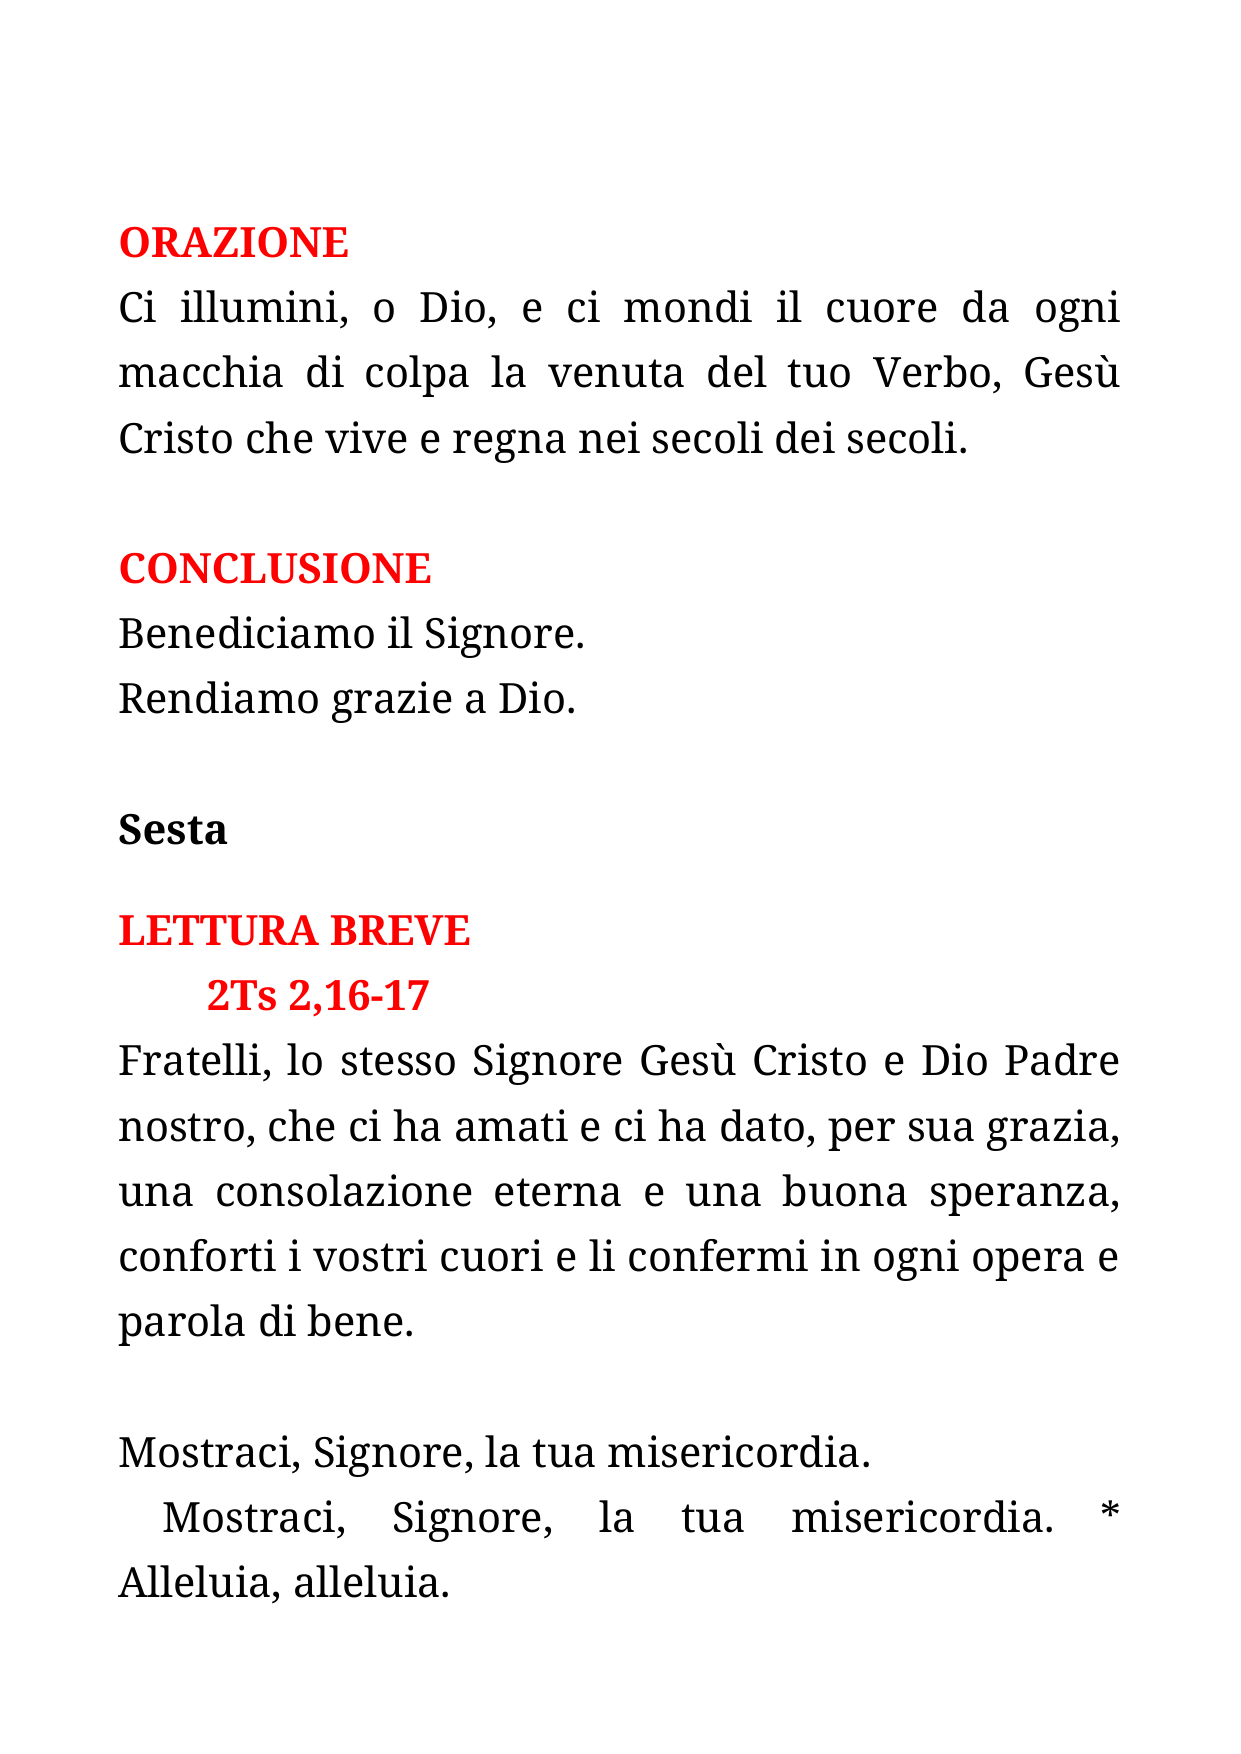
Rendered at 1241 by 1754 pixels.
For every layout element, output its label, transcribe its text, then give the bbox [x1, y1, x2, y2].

text ORAZIONE [118, 213, 1122, 269]
text CONCLUSIONE [118, 539, 1122, 596]
text Sesta [118, 800, 1122, 856]
text LETTURA BREVE 2Ts 2,16-17 [118, 901, 1122, 1023]
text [118, 1488, 1122, 1610]
text Ci illumini, o Dio, e ci mondi il cuore da ogni macchia di colpa la venuta del tuo Verbo, Gesù Cristo che vive e regna nei secoli dei secoli. [118, 278, 1122, 465]
text Fratelli, lo stesso Signore Gesù Cristo e Dio Padre nostro, che ci ha amati e ci ha dato, per sua grazia, una consolazione eterna e una buona speranza, conforti i vostri cuori e li confermi in ogni opera e parola di bene. [118, 1031, 1122, 1349]
text Mostraci, Signore, la tua misericordia. [118, 1422, 1122, 1479]
text Rendiamo grazie a Dio. [118, 669, 1122, 726]
text Benediciamo il Signore. [118, 604, 1122, 661]
